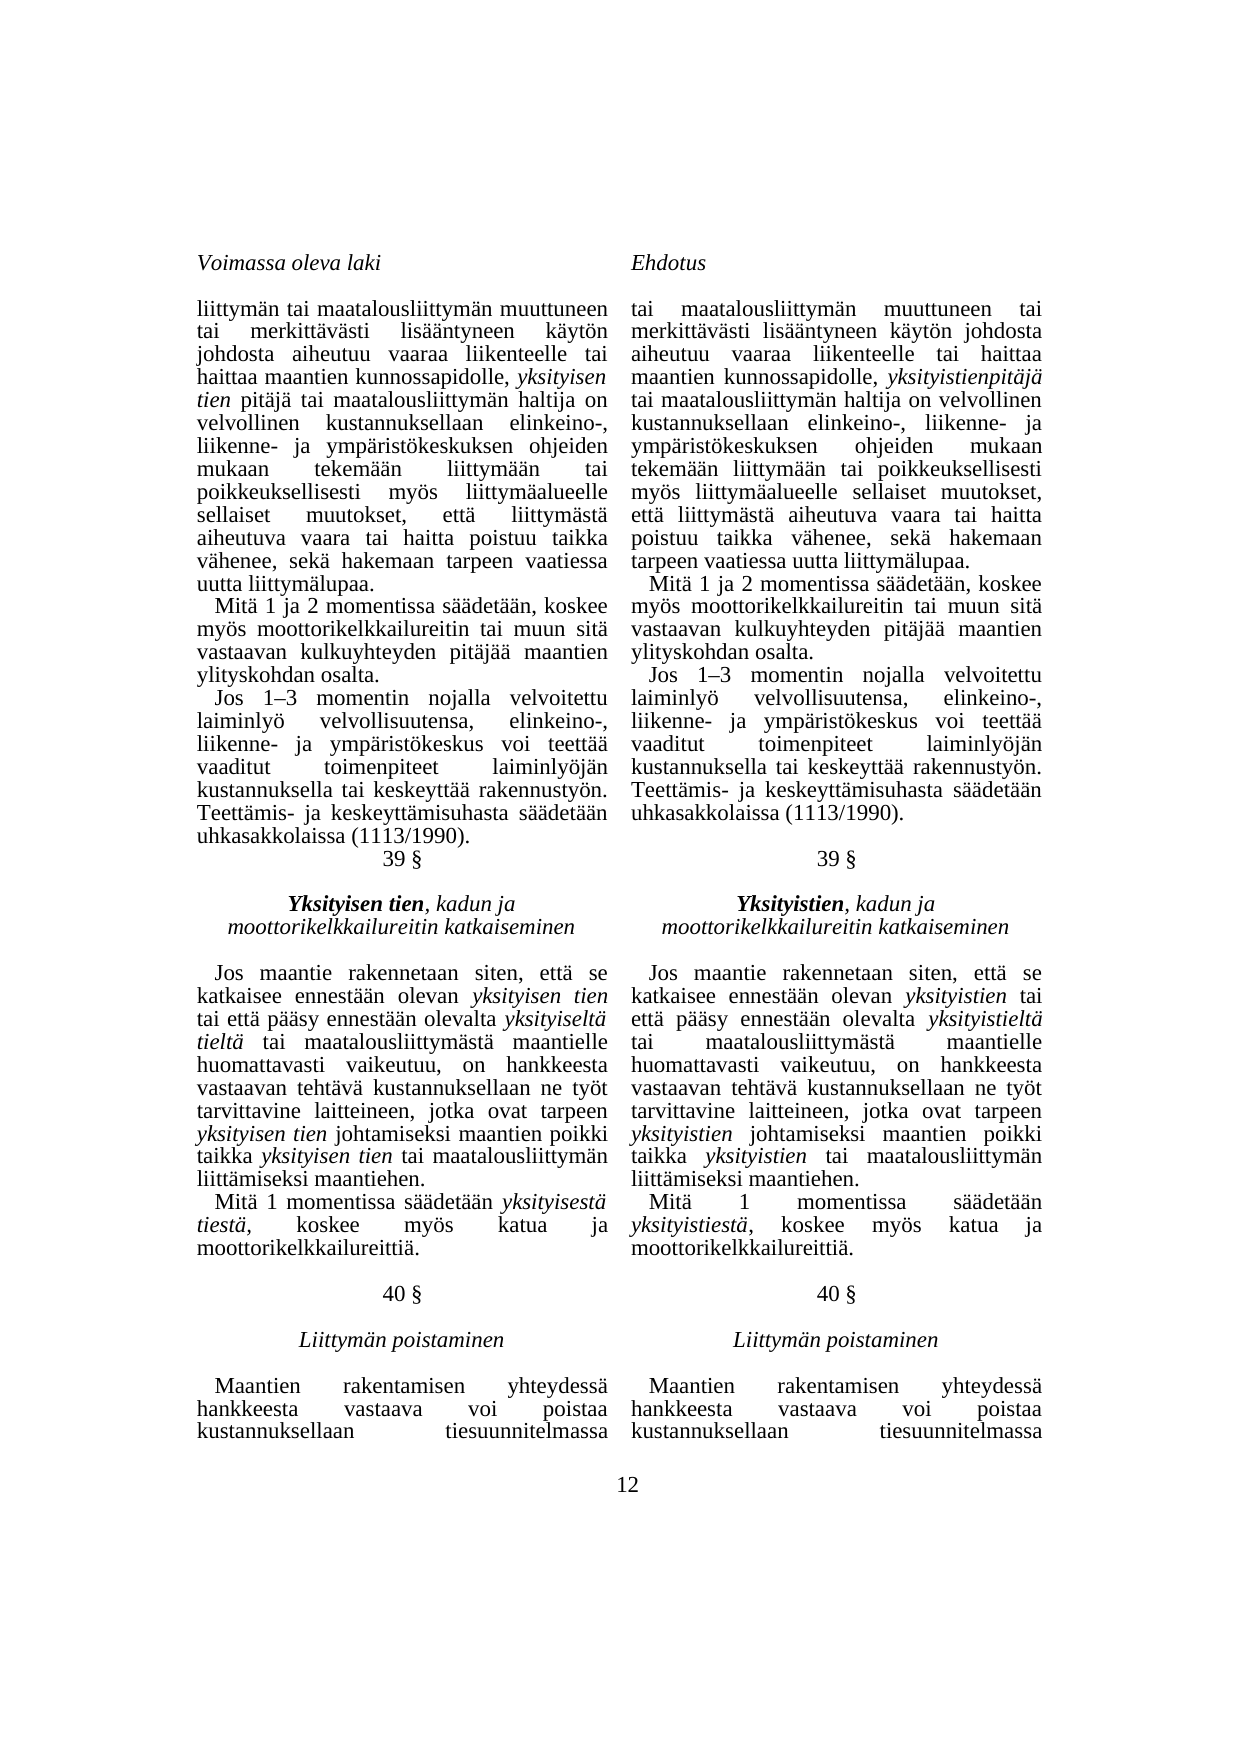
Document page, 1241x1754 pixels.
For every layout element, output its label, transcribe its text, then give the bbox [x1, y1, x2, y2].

table_header Ehdotus [620, 252, 1054, 298]
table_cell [185, 298, 619, 848]
table_cell 39 § Yksityisen tien, kadun ja moottorikelkkailureitin katkaiseminen Jos maantie rakennetaan siten, että se katkaisee ennestään olevan yksityisen tien tai että pääsy ennestään olevalta yksityiseltä tieltä tai maatalousliittymästä maantielle huomattavasti vaikeutuu, on hankkeesta vastaavan tehtävä kustannuksellaan ne työt tarvittavine laitteineen, jotka ovat tarpeen yksityisen tien johtamiseksi maantien poikki taikka yksityisen tien tai maatalousliittymän liittämiseksi maantiehen. Mitä 1 momentissa säädetään yksityisestä tiestä, koskee myös katua ja moottorikelkkailureittiä. [185, 848, 619, 1283]
table_header Voimassa oleva laki [185, 252, 619, 298]
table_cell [185, 1283, 619, 1443]
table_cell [620, 1283, 1054, 1443]
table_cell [620, 298, 1054, 848]
table_cell 39 § Yksityistien, kadun ja moottorikelkkailureitin katkaiseminen Jos maantie rakennetaan siten, että se katkaisee ennestään olevan yksityistien tai että pääsy ennestään olevalta yksityistieltä tai maatalousliittymästä maantielle huomattavasti vaikeutuu, on hankkeesta vastaavan tehtävä kustannuksellaan ne työt tarvittavine laitteineen, jotka ovat tarpeen yksityistien johtamiseksi maantien poikki taikka yksityistien tai maatalousliittymän liittämiseksi maantiehen. Mitä 1 momentissa säädetään yksityistiestä, koskee myös katua ja moottorikelkkailureittiä. [620, 848, 1054, 1283]
